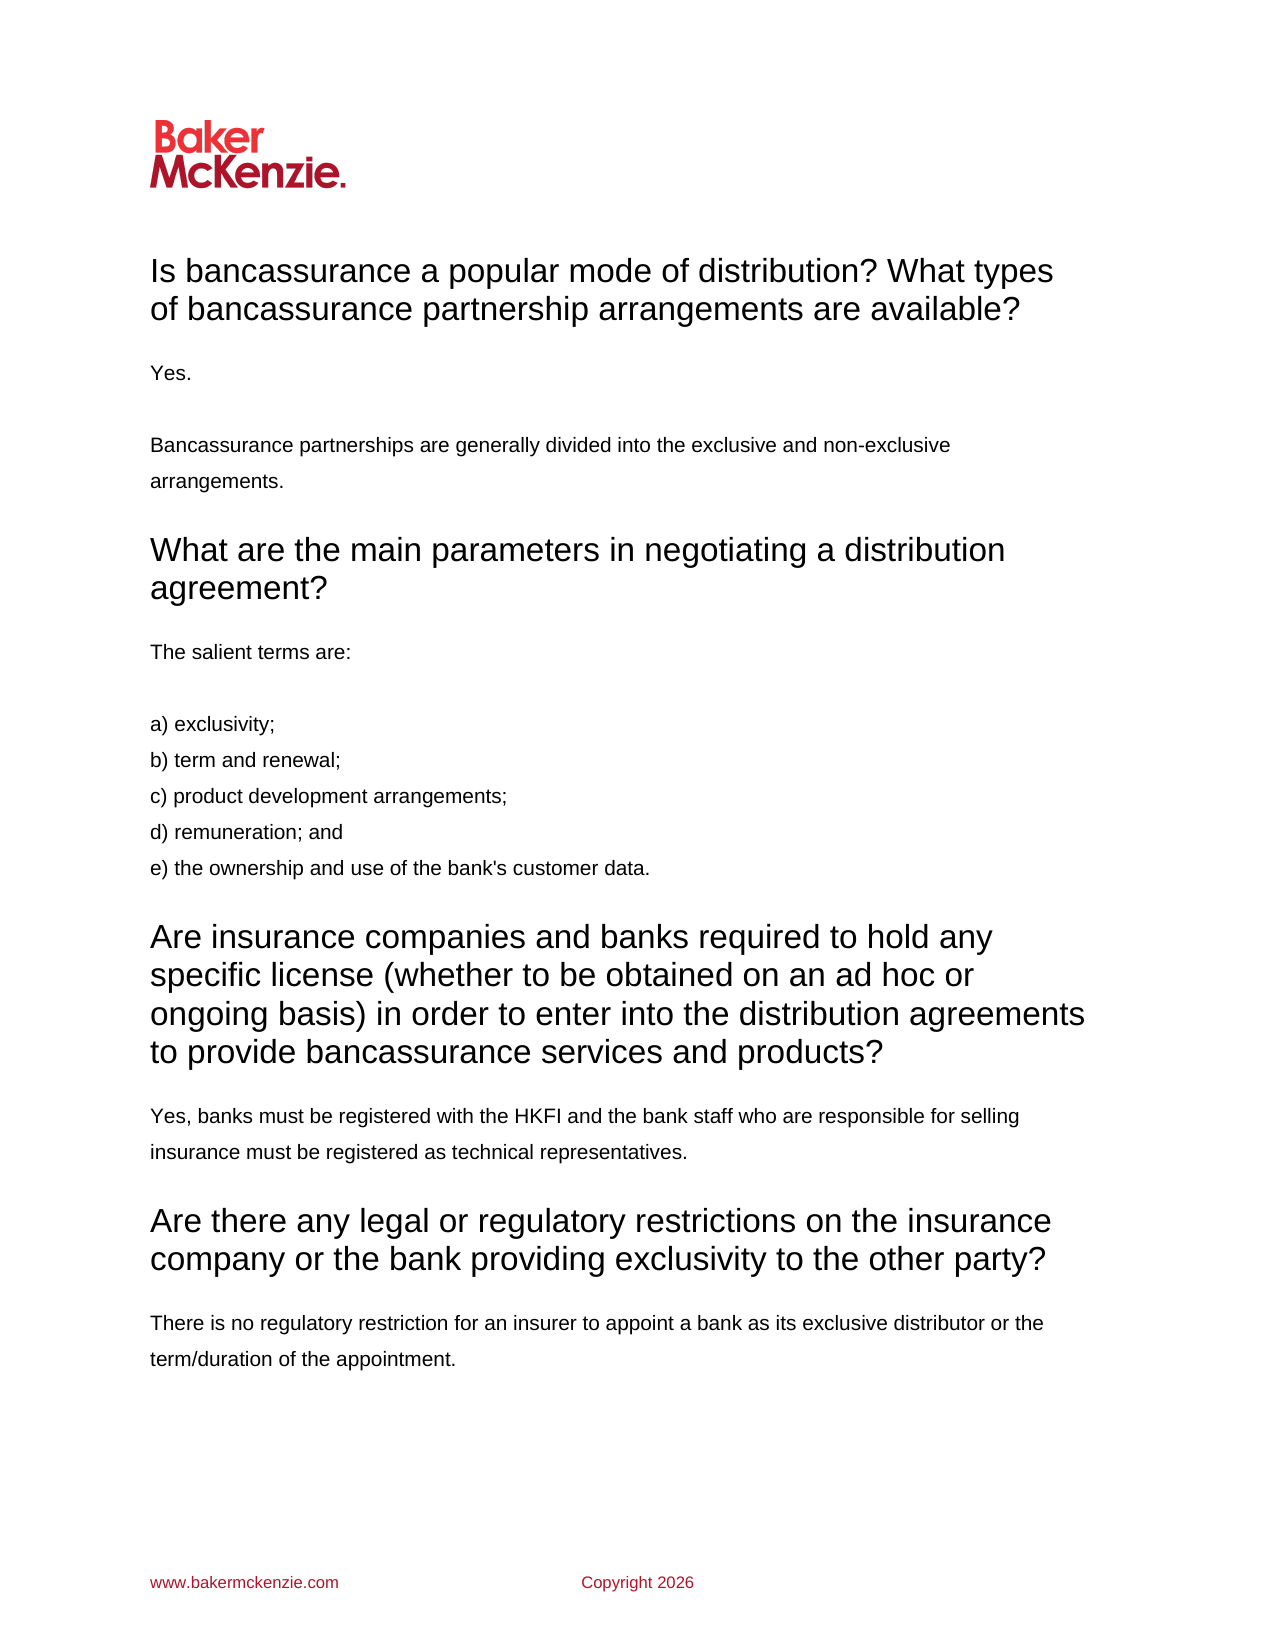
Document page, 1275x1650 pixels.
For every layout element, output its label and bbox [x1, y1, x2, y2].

picture [150, 120, 346, 189]
